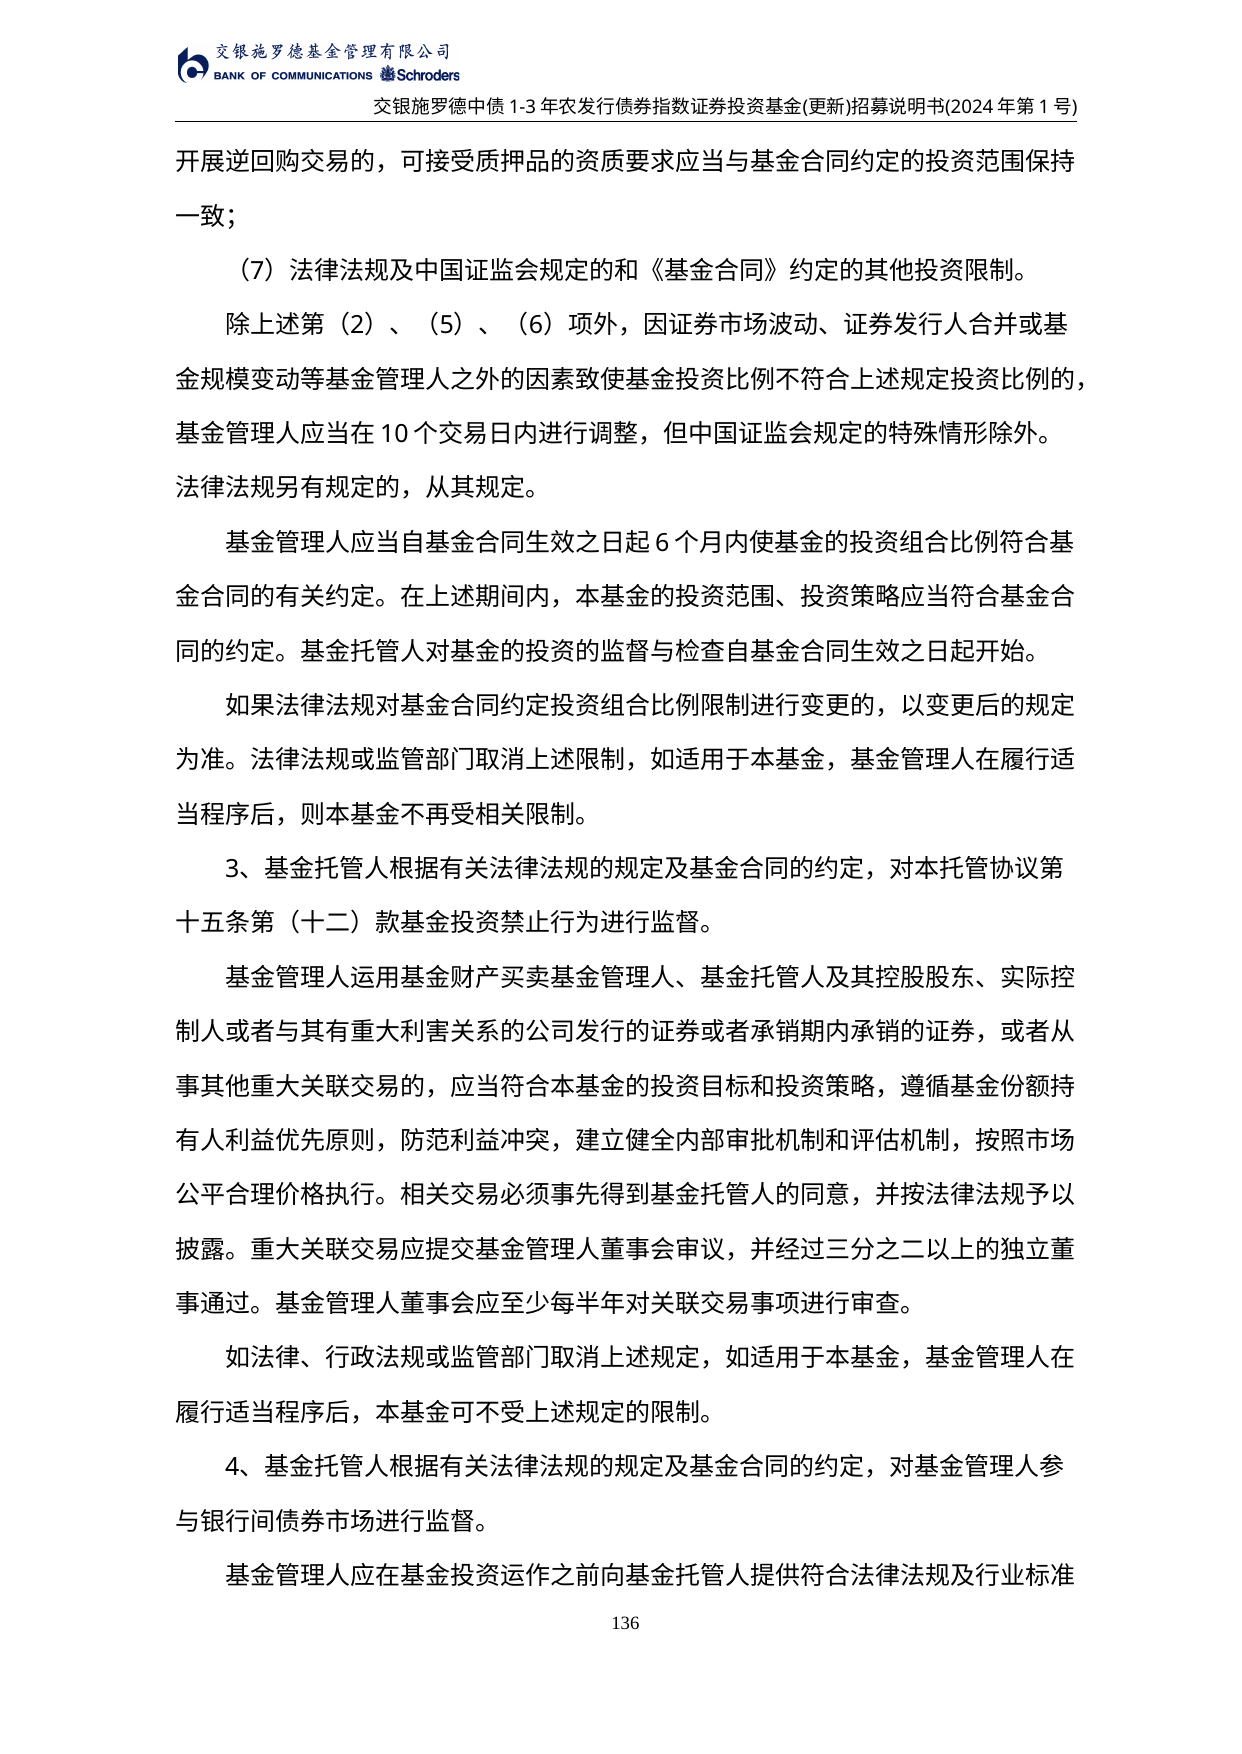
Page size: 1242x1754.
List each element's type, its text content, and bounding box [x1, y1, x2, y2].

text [175, 142, 1077, 232]
text 基金管理人应当自基金合同生效之日起6个月内使基金的投资组合比例符合基金合同的有关约定。在上述期间内，本基金的投资范围、投资策略应当符合基金合同的约定。基金托管人对基金的投资的监督与检查自基金合同生效之日起开始。 [175, 522, 1077, 667]
text （7）法律法规及中国证监会规定的和《基金合同》约定的其他投资限制。 [175, 250, 1077, 287]
text 4、基金托管人根据有关法律法规的规定及基金合同的约定，对基金管理人参与银行间债券市场进行监督。 [175, 1447, 1077, 1537]
picture [178, 43, 460, 83]
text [175, 1555, 1077, 1592]
text 除上述第（2）、（5）、（6）项外，因证券市场波动、证券发行人合并或基金规模变动等基金管理人之外的因素致使基金投资比例不符合上述规定投资比例的，基金管理人应当在10个交易日内进行调整，但中国证监会规定的特殊情形除外。法律法规另有规定的，从其规定。 [175, 305, 1077, 504]
text 如法律、行政法规或监管部门取消上述规定，如适用于本基金，基金管理人在履行适当程序后，本基金可不受上述规定的限制。 [175, 1338, 1077, 1428]
text 3、基金托管人根据有关法律法规的规定及基金合同的约定，对本托管协议第十五条第（十二）款基金投资禁止行为进行监督。 [175, 848, 1077, 939]
text 基金管理人运用基金财产买卖基金管理人、基金托管人及其控股股东、实际控制人或者与其有重大利害关系的公司发行的证券或者承销期内承销的证券，或者从事其他重大关联交易的，应当符合本基金的投资目标和投资策略，遵循基金份额持有人利益优先原则，防范利益冲突，建立健全内部审批机制和评估机制，按照市场公平合理价格执行。相关交易必须事先得到基金托管人的同意，并按法律法规予以披露。重大关联交易应提交基金管理人董事会审议，并经过三分之二以上的独立董事通过。基金管理人董事会应至少每半年对关联交易事项进行审查。 [175, 957, 1077, 1320]
text 如果法律法规对基金合同约定投资组合比例限制进行变更的，以变更后的规定为准。法律法规或监管部门取消上述限制，如适用于本基金，基金管理人在履行适当程序后，则本基金不再受相关限制。 [175, 685, 1077, 830]
